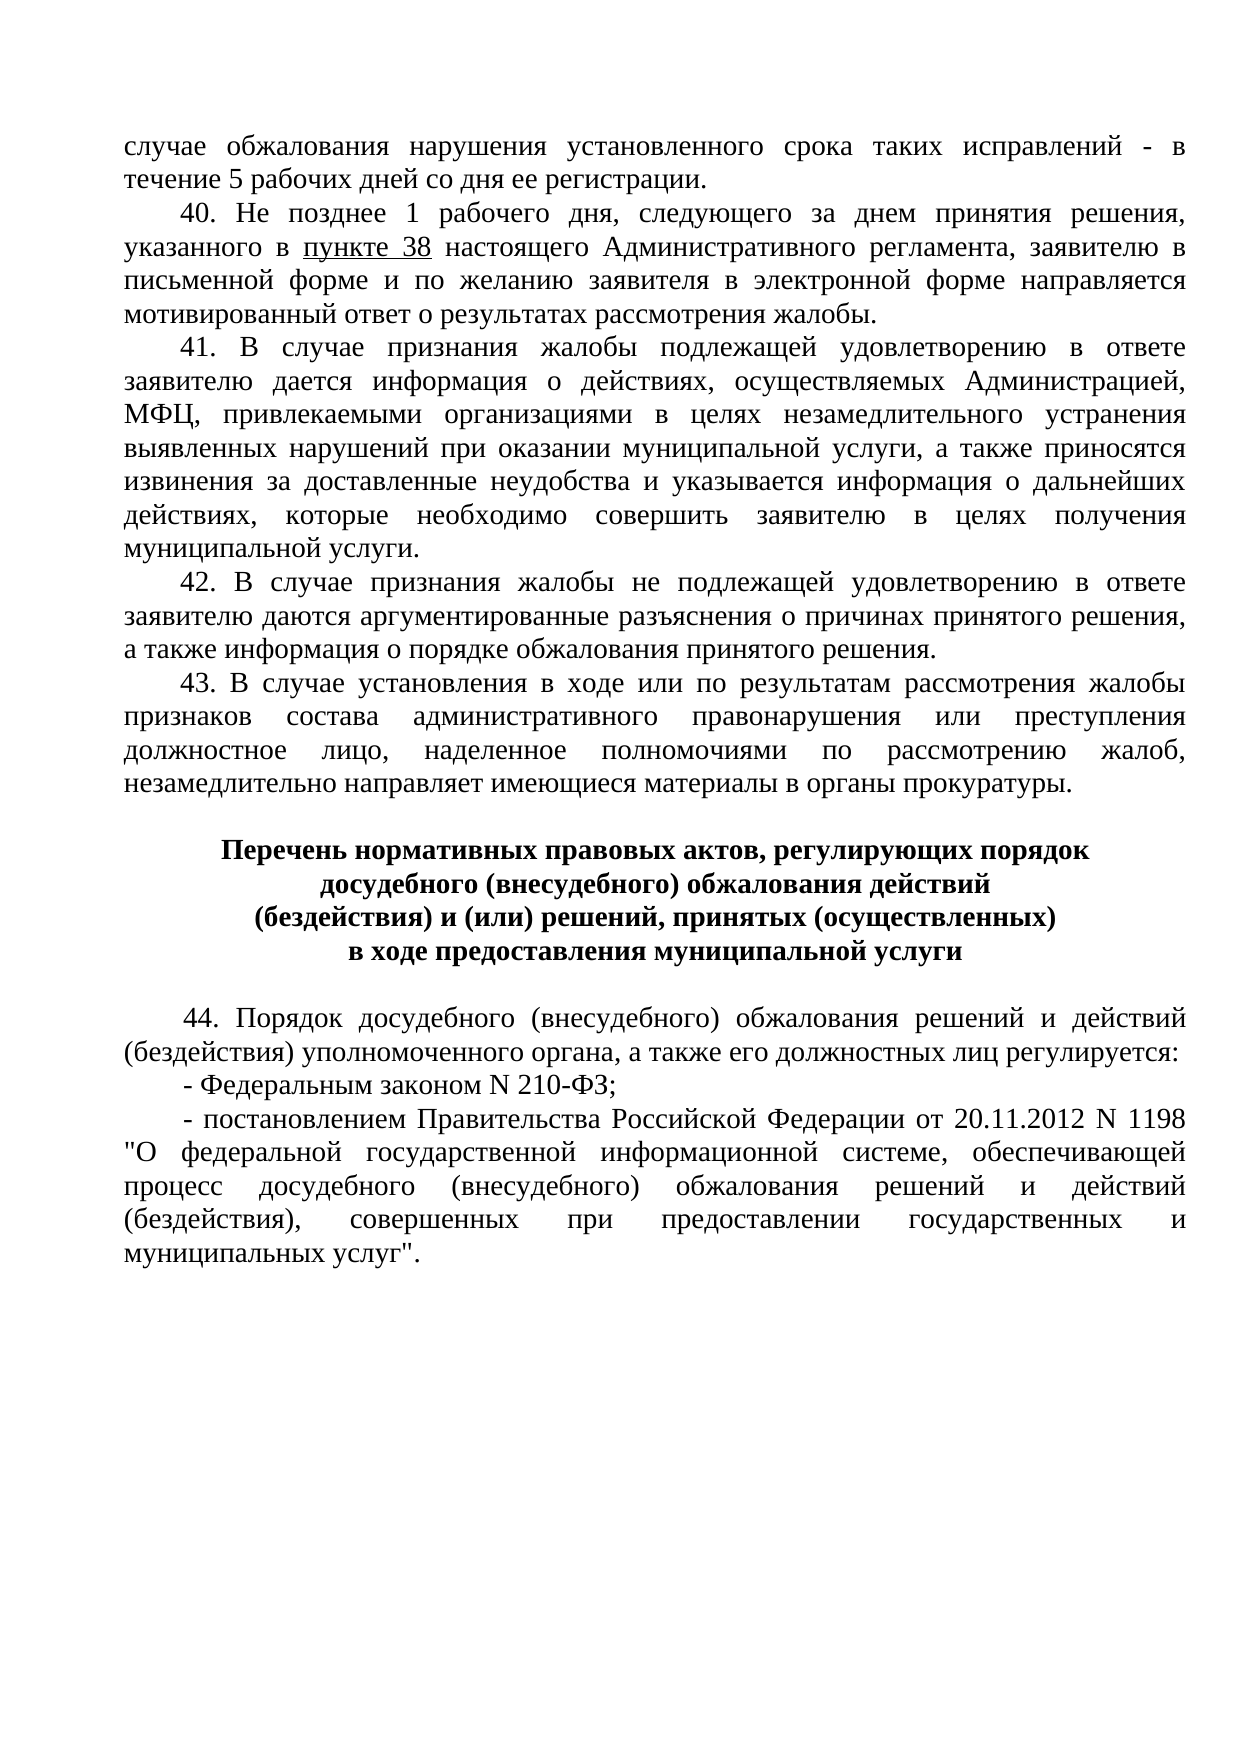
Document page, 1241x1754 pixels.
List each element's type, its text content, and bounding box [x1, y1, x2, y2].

subtitle (бездействия) и (или) решений, принятых (осуществленных) [124, 899, 1187, 933]
subtitle в ходе предоставления муниципальной услуги [124, 933, 1187, 967]
text - постановлением Правительства Российской Федерации от 20.11.2012 N 1198 "О федеральной государственной информационной системе, обеспечивающей процесс досудебного (внесудебного) обжалования решений и действий (бездействия), совершенных при предоставлении государственных и муниципальных услуг". [124, 1101, 1187, 1268]
text 44. Порядок досудебного (внесудебного) обжалования решений и действий (бездействия) уполномоченного органа, а также его должностных лиц регулируется: [124, 1000, 1187, 1067]
text 41. В случае признания жалобы подлежащей удовлетворению в ответе заявителю дается информация о действиях, осуществляемых Администрацией, МФЦ, привлекаемыми организациями в целях незамедлительного устранения выявленных нарушений при оказании муниципальной услуги, а также приносятся извинения за доставленные неудобства и указывается информация о дальнейших действиях, которые необходимо совершить заявителю в целях получения муниципальной услуги. [124, 329, 1187, 564]
text 40. Не позднее 1 рабочего дня, следующего за днем принятия решения, указанного в пункте 38 настоящего Административного регламента, заявителю в письменной форме и по желанию заявителя в электронной форме направляется мотивированный ответ о результатах рассмотрения жалобы. [124, 195, 1187, 329]
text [124, 128, 1187, 195]
subtitle Перечень нормативных правовых актов, регулирующих порядок [124, 832, 1187, 866]
text 42. В случае признания жалобы не подлежащей удовлетворению в ответе заявителю даются аргументированные разъяснения о причинах принятого решения, а также информация о порядке обжалования принятого решения. [124, 564, 1187, 665]
subtitle досудебного (внесудебного) обжалования действий [124, 866, 1187, 899]
text 43. В случае установления в ходе или по результатам рассмотрения жалобы признаков состава административного правонарушения или преступления должностное лицо, наделенное полномочиями по рассмотрению жалоб, незамедлительно направляет имеющиеся материалы в органы прокуратуры. [124, 665, 1187, 799]
text - Федеральным законом N 210-ФЗ; [124, 1067, 1187, 1101]
